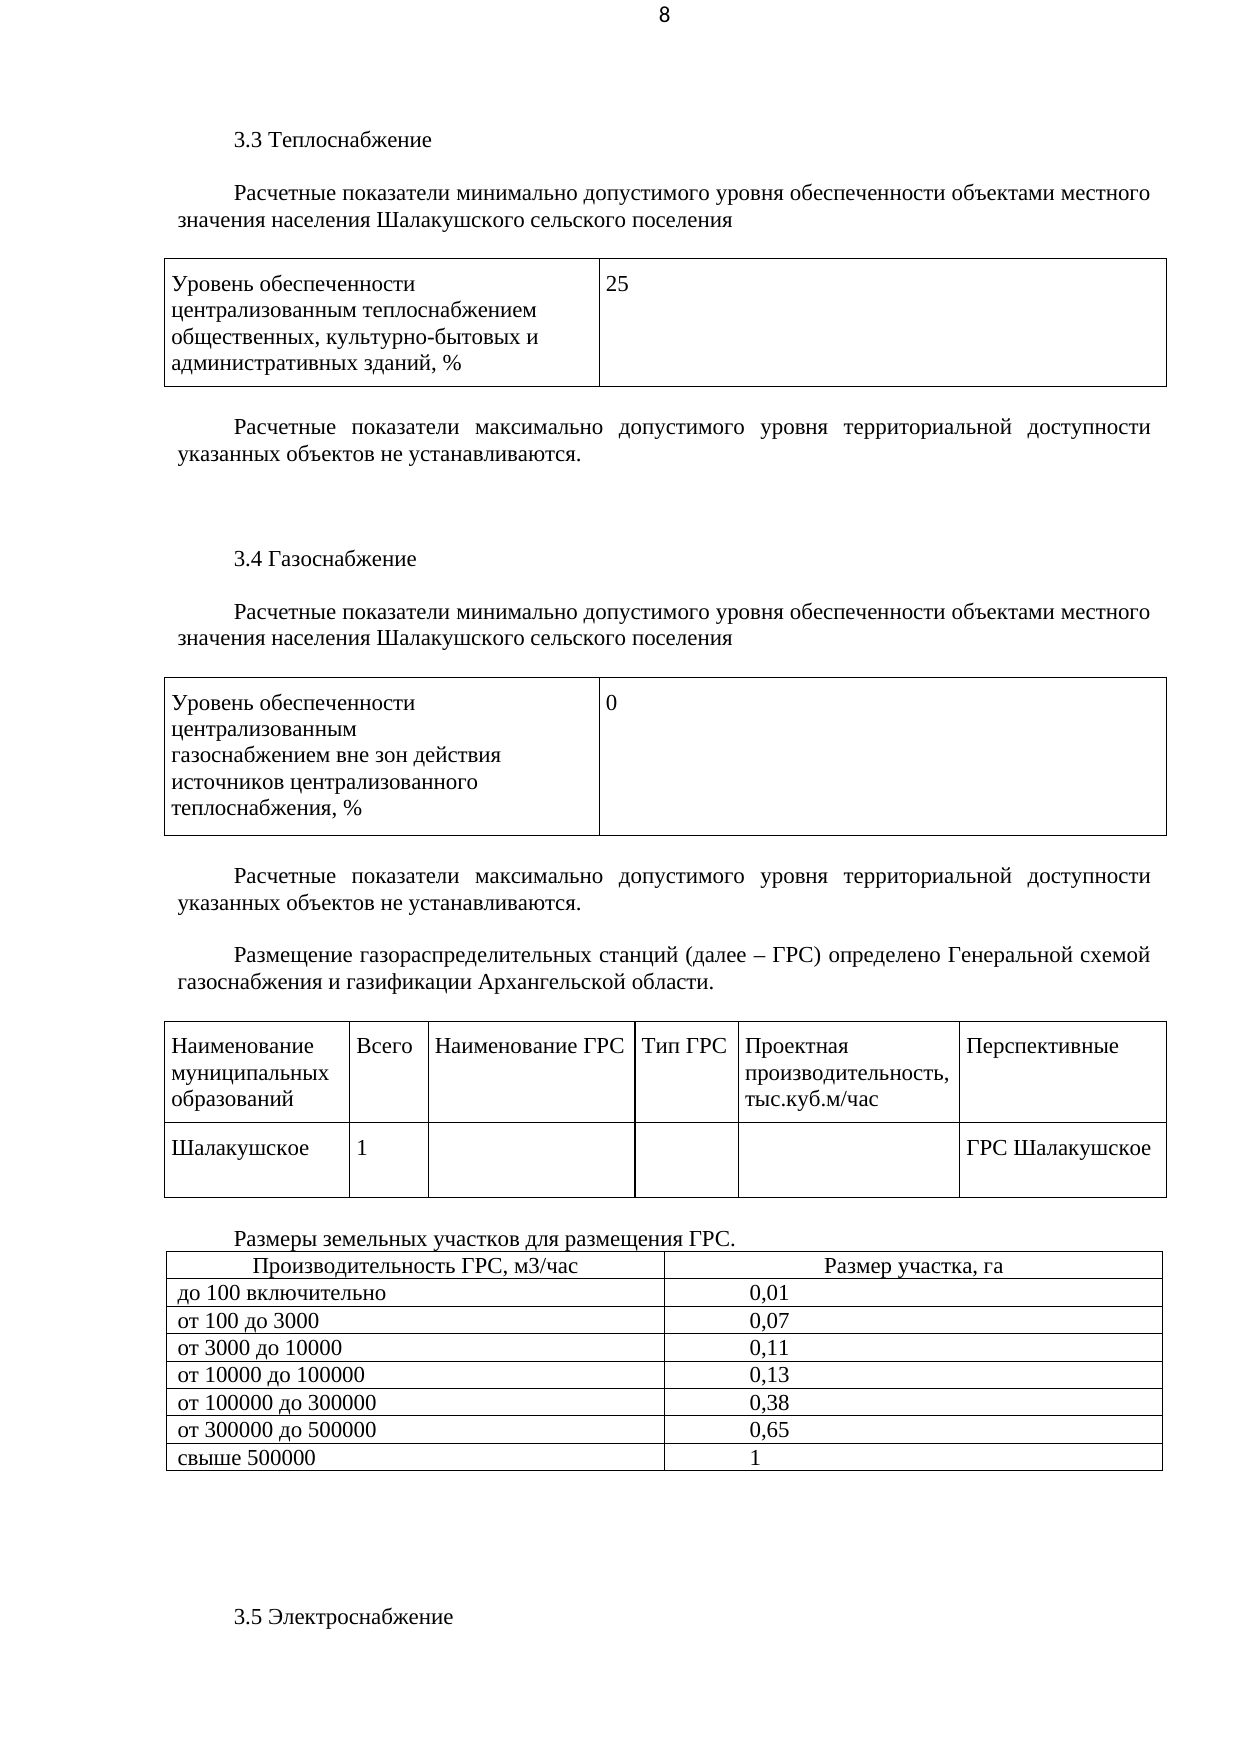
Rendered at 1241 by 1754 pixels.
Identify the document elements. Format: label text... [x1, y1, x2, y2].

table_cell ГРС Шалакушское [960, 1123, 1166, 1197]
table_header Уровень обеспеченности централизованным теплоснабжением общественных, культурно-бытовых и административных зданий, % [165, 259, 599, 386]
text 3.5 Электроснабжение [177, 1603, 1152, 1629]
text Расчетные показатели минимально допустимого уровня обеспеченности объектами местного значения населения Шалакушского сельского поселения [177, 598, 1152, 651]
table_cell 0,11 [665, 1334, 1162, 1361]
table_cell 1 [665, 1444, 1162, 1470]
text Расчетные показатели максимально допустимого уровня территориальной доступности указанных объектов не устанавливаются. [177, 862, 1152, 915]
table_cell [636, 1123, 738, 1197]
table_header Уровень обеспеченности централизованным газоснабжением вне зон действия источников централизованного теплоснабжения, % [165, 678, 599, 835]
table_header Производительность ГРС, м3/час [167, 1252, 664, 1278]
table_cell от 100 до 3000 [167, 1307, 664, 1333]
text Размещение газораспределительных станций (далее – ГРС) определено Генеральной схемой газоснабжения и газификации Архангельской области. [177, 942, 1152, 994]
table_header Всего [350, 1022, 428, 1122]
table_cell от 100000 до 300000 [167, 1389, 664, 1415]
table_cell 0,65 [665, 1416, 1162, 1443]
table_cell 1 [350, 1123, 428, 1197]
table_header Размер участка, га [665, 1252, 1162, 1278]
table_header Наименование ГРС [429, 1022, 634, 1122]
table_cell [739, 1123, 959, 1197]
table_cell 0,07 [665, 1307, 1162, 1333]
table_cell до 100 включительно [167, 1279, 664, 1306]
table_header Тип ГРС [636, 1022, 738, 1122]
table_header Проектная производительность, тыс.куб.м/час [739, 1022, 959, 1122]
table_header Перспективные [960, 1022, 1166, 1122]
table_cell от 10000 до 100000 [167, 1362, 664, 1388]
table_cell 0,38 [665, 1389, 1162, 1415]
text 3.3 Теплоснабжение [177, 127, 1152, 153]
table_header Наименование муниципальных образований [165, 1022, 349, 1122]
table_cell 0,01 [665, 1279, 1162, 1306]
text 3.4 Газоснабжение [177, 545, 1152, 572]
table_cell Шалакушское [165, 1123, 349, 1197]
table_cell от 3000 до 10000 [167, 1334, 664, 1361]
table_cell 0,13 [665, 1362, 1162, 1388]
table_cell от 300000 до 500000 [167, 1416, 664, 1443]
text Расчетные показатели минимально допустимого уровня обеспеченности объектами местного значения населения Шалакушского сельского поселения [177, 179, 1152, 232]
table_header 0 [600, 678, 1166, 835]
text Расчетные показатели максимально допустимого уровня территориальной доступности указанных объектов не устанавливаются. [177, 413, 1152, 466]
text Размеры земельных участков для размещения ГРС. [177, 1224, 1152, 1251]
table_header 25 [600, 259, 1166, 386]
table_cell свыше 500000 [167, 1444, 664, 1470]
table_cell [429, 1123, 634, 1197]
